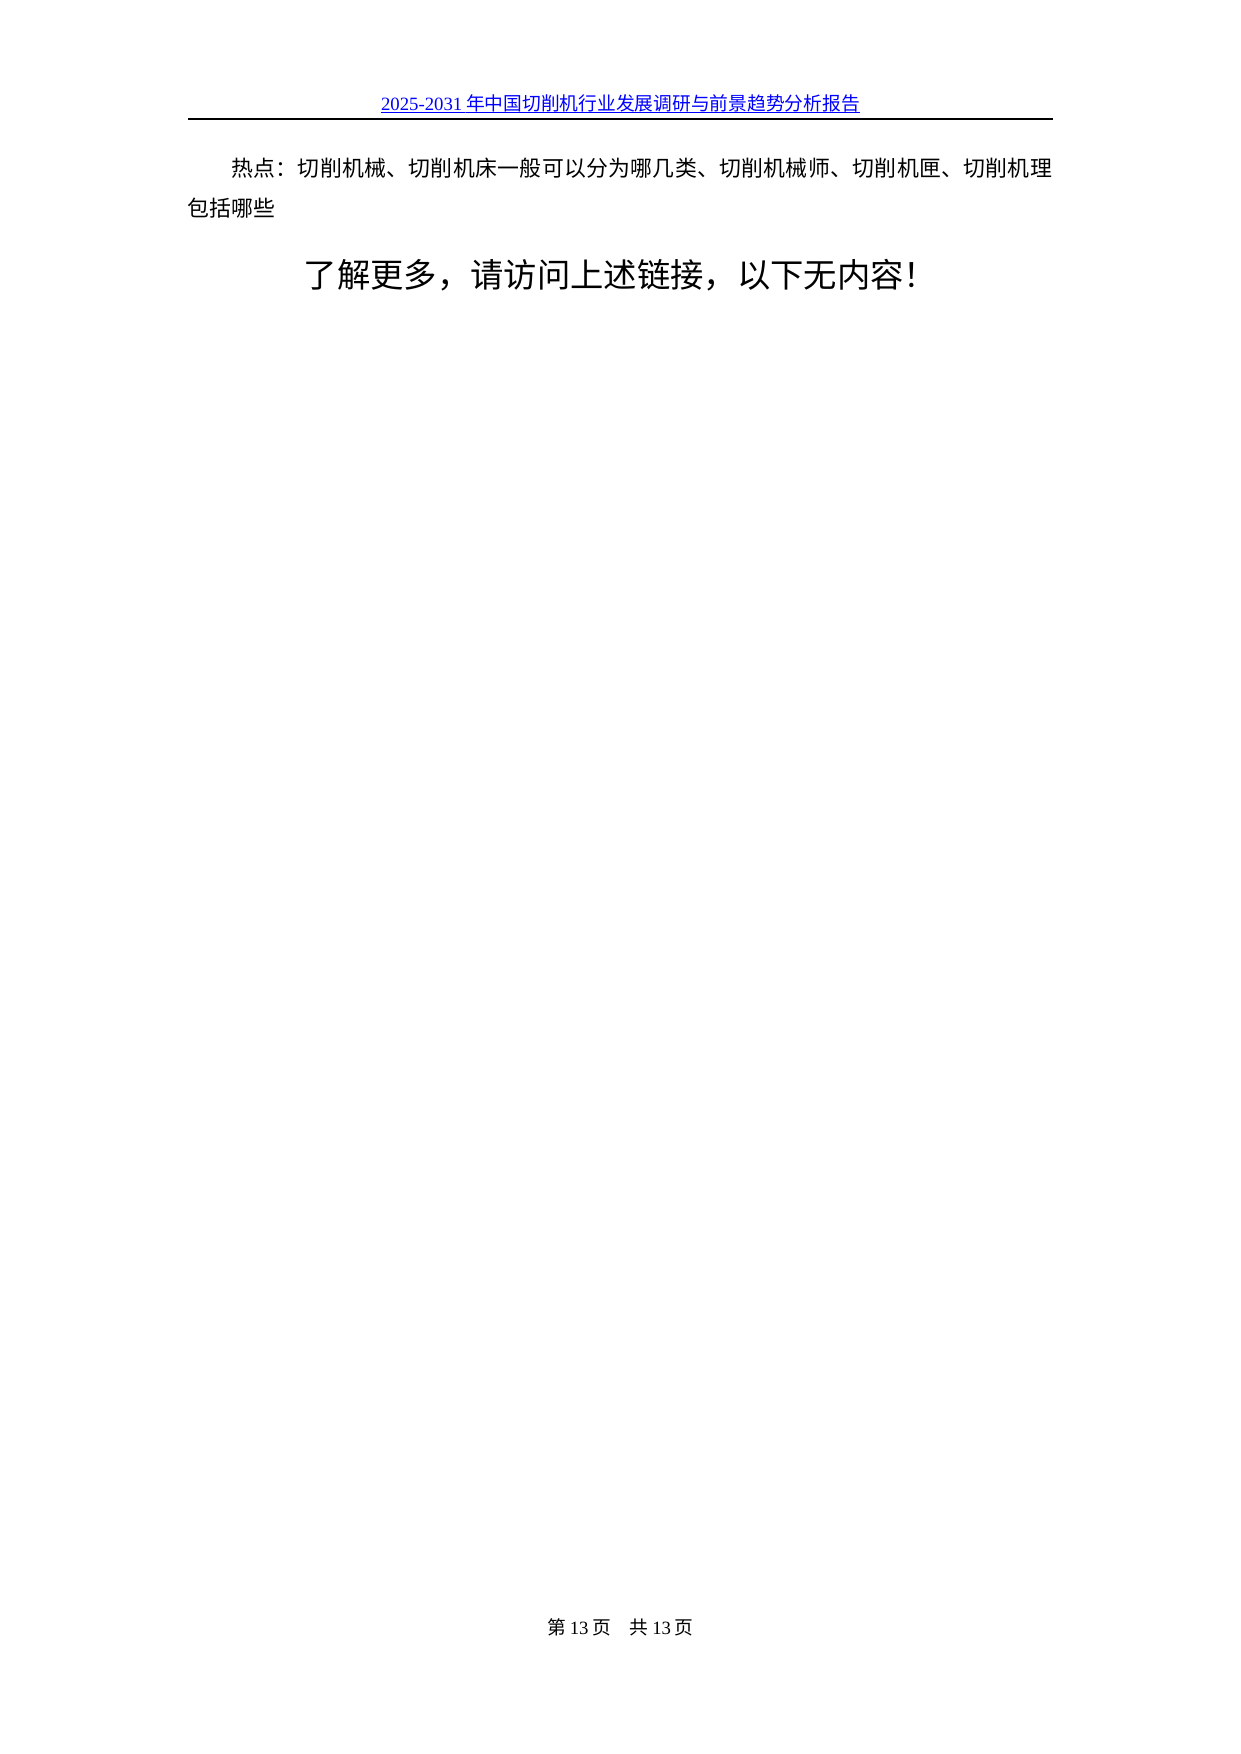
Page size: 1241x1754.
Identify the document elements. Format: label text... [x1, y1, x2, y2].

text 热点：切削机械、切削机床一般可以分为哪几类、切削机械师、切削机匣、切削机理包括哪些 [187, 150, 1053, 223]
title 了解更多，请访问上述链接，以下无内容！ [187, 241, 1053, 306]
